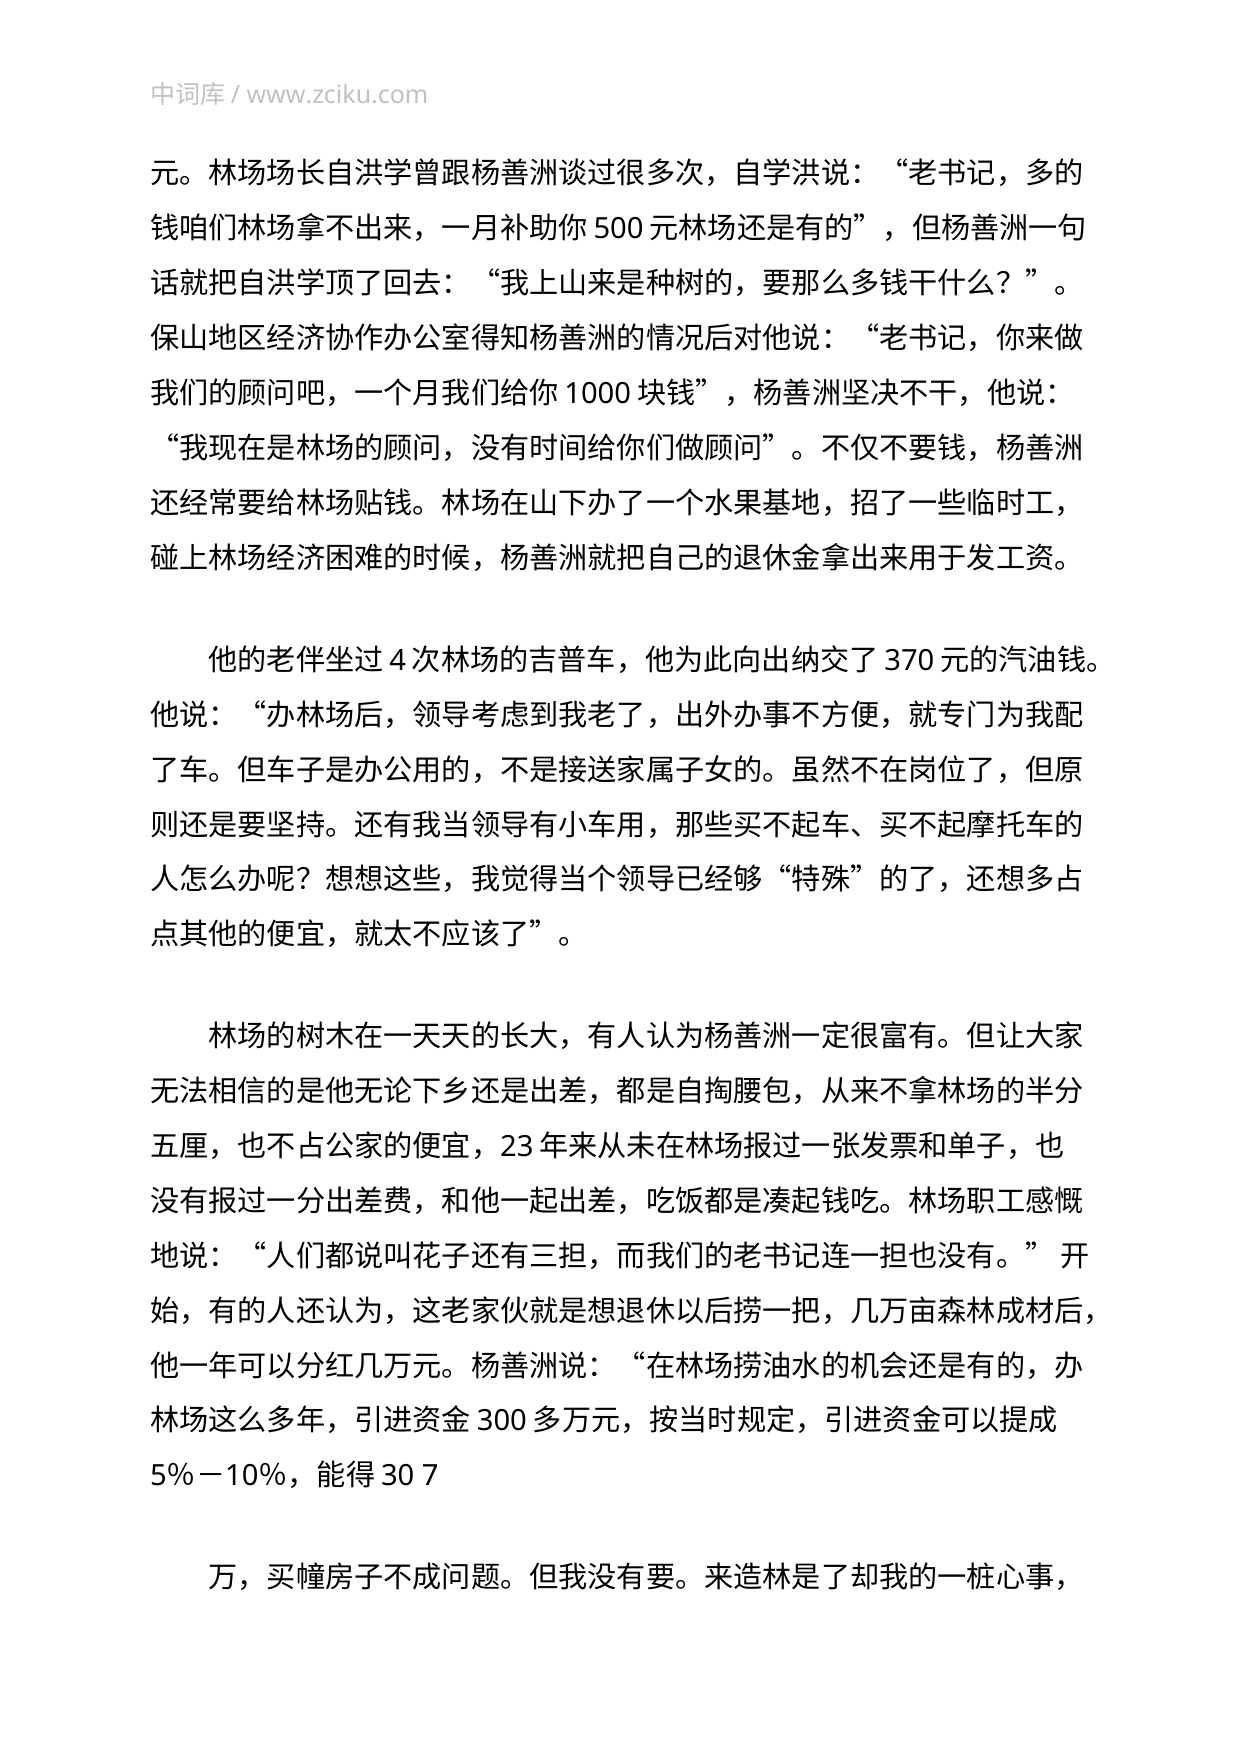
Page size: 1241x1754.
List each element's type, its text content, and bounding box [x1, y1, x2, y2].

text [150, 1554, 1090, 1596]
text 林场的树木在一天天的长大，有人认为杨善洲一定很富有。但让大家无法相信的是他无论下乡还是出差，都是自掏腰包，从来不拿林场的半分五厘，也不占公家的便宜，23年来从未在林场报过一张发票和单子，也没有报过一分出差费，和他一起出差，吃饭都是凑起钱吃。林场职工感慨地说：“人们都说叫花子还有三担，而我们的老书记连一担也没有。” 开始，有的人还认为，这老家伙就是想退休以后捞一把，几万亩森林成材后，他一年可以分红几万元。杨善洲说：“在林场捞油水的机会还是有的，办林场这么多年，引进资金300多万元，按当时规定，引进资金可以提成5％－10％，能得30 7 [150, 1013, 1090, 1494]
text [150, 150, 1090, 577]
text 他的老伴坐过4次林场的吉普车，他为此向出纳交了370元的汽油钱。他说：“办林场后，领导考虑到我老了，出外办事不方便，就专门为我配了车。但车子是办公用的，不是接送家属子女的。虽然不在岗位了，但原则还是要坚持。还有我当领导有小车用，那些买不起车、买不起摩托车的人怎么办呢？想想这些，我觉得当个领导已经够“特殊”的了，还想多占点其他的便宜，就太不应该了”。 [150, 636, 1090, 953]
